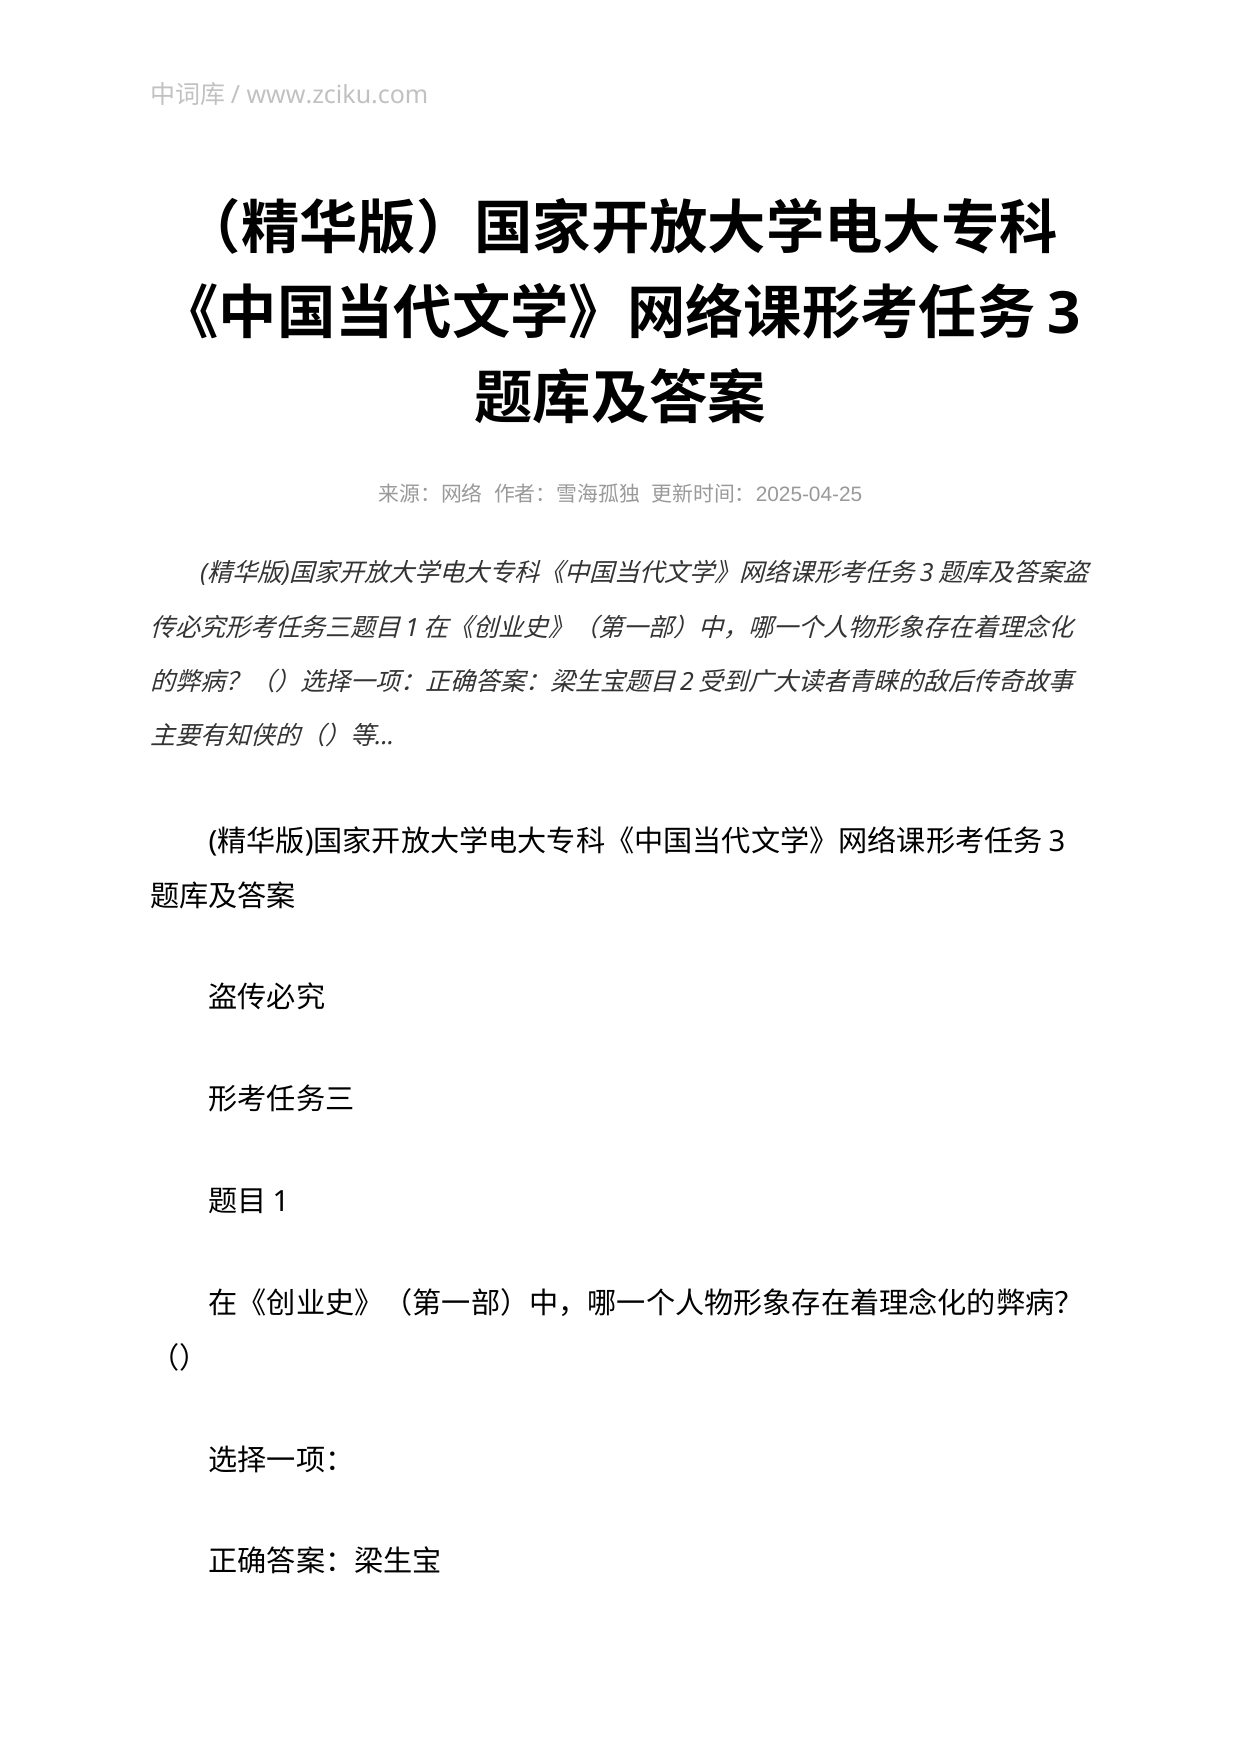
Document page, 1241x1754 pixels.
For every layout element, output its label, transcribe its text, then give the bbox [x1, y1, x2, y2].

text 盗传必究 [150, 974, 1090, 1016]
text 选择一项： [150, 1436, 1090, 1478]
text 来源：网络 作者：雪海孤独 更新时间：2025-04-25 [150, 482, 1090, 506]
text 题目1 [150, 1177, 1090, 1220]
text 在《创业史》（第一部）中，哪一个人物形象存在着理念化的弊病？（） [150, 1279, 1090, 1377]
text 正确答案：梁生宝 [150, 1538, 1090, 1580]
text 形考任务三 [150, 1076, 1090, 1118]
subtitle （精华版）国家开放大学电大专科《中国当代文学》网络课形考任务3题库及答案 [150, 181, 1090, 435]
text (精华版)国家开放大学电大专科《中国当代文学》网络课形考任务3题库及答案盗传必究形考任务三题目1在《创业史》（第一部）中，哪一个人物形象存在着理念化的弊病？（）选择一项：正确答案：梁生宝题目2受到广大读者青睐的敌后传奇故事主要有知侠的（）等... [150, 553, 1090, 752]
text (精华版)国家开放大学电大专科《中国当代文学》网络课形考任务3题库及答案 [150, 817, 1090, 914]
